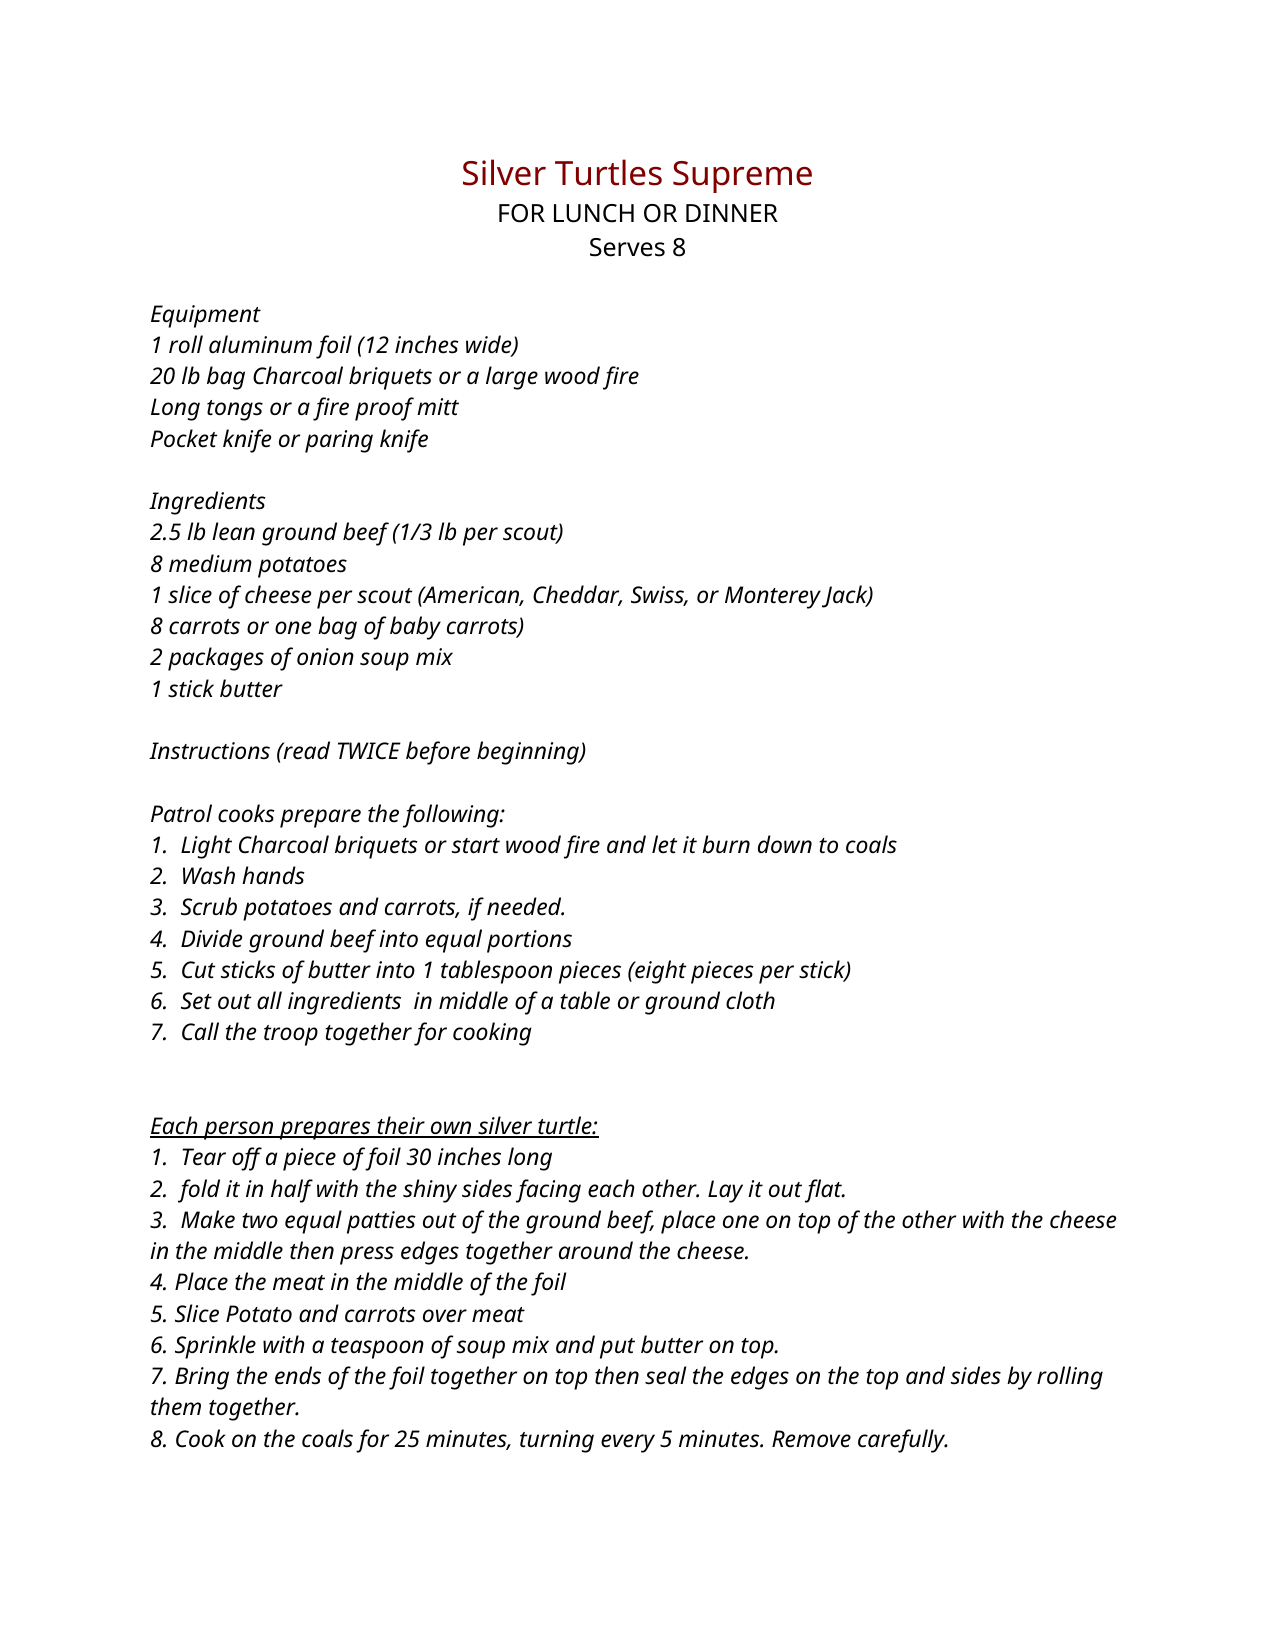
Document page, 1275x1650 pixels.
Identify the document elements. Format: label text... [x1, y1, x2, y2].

text 6. Sprinkle with a teaspoon of soup mix and put butter on top. [150, 1329, 1125, 1360]
text 5. Cut sticks of butter into 1 tablespoon pieces (eight pieces per stick) [150, 954, 1125, 985]
text 7. Call the troop together for cooking [150, 1016, 1125, 1048]
text 1 stick butter [150, 673, 1125, 704]
text 1. Light Charcoal briquets or start wood fire and let it burn down to coals [150, 829, 1125, 860]
text 1 slice of cheese per scout (American, Cheddar, Swiss, or Monterey Jack) [150, 579, 1125, 610]
text 7. Bring the ends of the foil together on top then seal the edges on the top and sides by rolling them together. [150, 1360, 1125, 1423]
text 4. Divide ground beef into equal portions [150, 923, 1125, 954]
text 1 roll aluminum foil (12 inches wide) [150, 329, 1125, 360]
text Equipment [150, 298, 1125, 329]
text Instructions (read TWICE before beginning) [150, 735, 1125, 766]
text Each person prepares their own silver turtle: [150, 1110, 1125, 1141]
text 2. Wash hands [150, 860, 1125, 891]
text 5. Slice Potato and carrots over meat [150, 1298, 1125, 1329]
text 20 lb bag Charcoal briquets or a large wood fire [150, 360, 1125, 391]
text 1. Tear off a piece of foil 30 inches long [150, 1141, 1125, 1173]
text 8 medium potatoes [150, 548, 1125, 579]
text 6. Set out all ingredients in middle of a table or ground cloth [150, 985, 1125, 1016]
text Ingredients [150, 485, 1125, 516]
text Serves 8 [150, 229, 1125, 263]
text 4. Place the meat in the middle of the foil [150, 1266, 1125, 1298]
text 3. Make two equal patties out of the ground beef, place one on top of the other with the cheese in the middle then press edges together around the cheese. [150, 1204, 1125, 1266]
text Silver Turtles Supreme [150, 150, 1125, 195]
text 2 packages of onion soup mix [150, 641, 1125, 673]
text 2.5 lb lean ground beef (1/3 lb per scout) [150, 516, 1125, 548]
text 8. Cook on the coals for 25 minutes, turning every 5 minutes. Remove carefully. [150, 1423, 1125, 1454]
text Pocket knife or paring knife [150, 423, 1125, 454]
text Long tongs or a fire proof mitt [150, 391, 1125, 423]
text 2. fold it in half with the shiny sides facing each other. Lay it out flat. [150, 1173, 1125, 1204]
text FOR LUNCH OR DINNER [150, 195, 1125, 229]
text 8 carrots or one bag of baby carrots) [150, 610, 1125, 641]
text 3. Scrub potatoes and carrots, if needed. [150, 891, 1125, 923]
text Patrol cooks prepare the following: [150, 798, 1125, 829]
